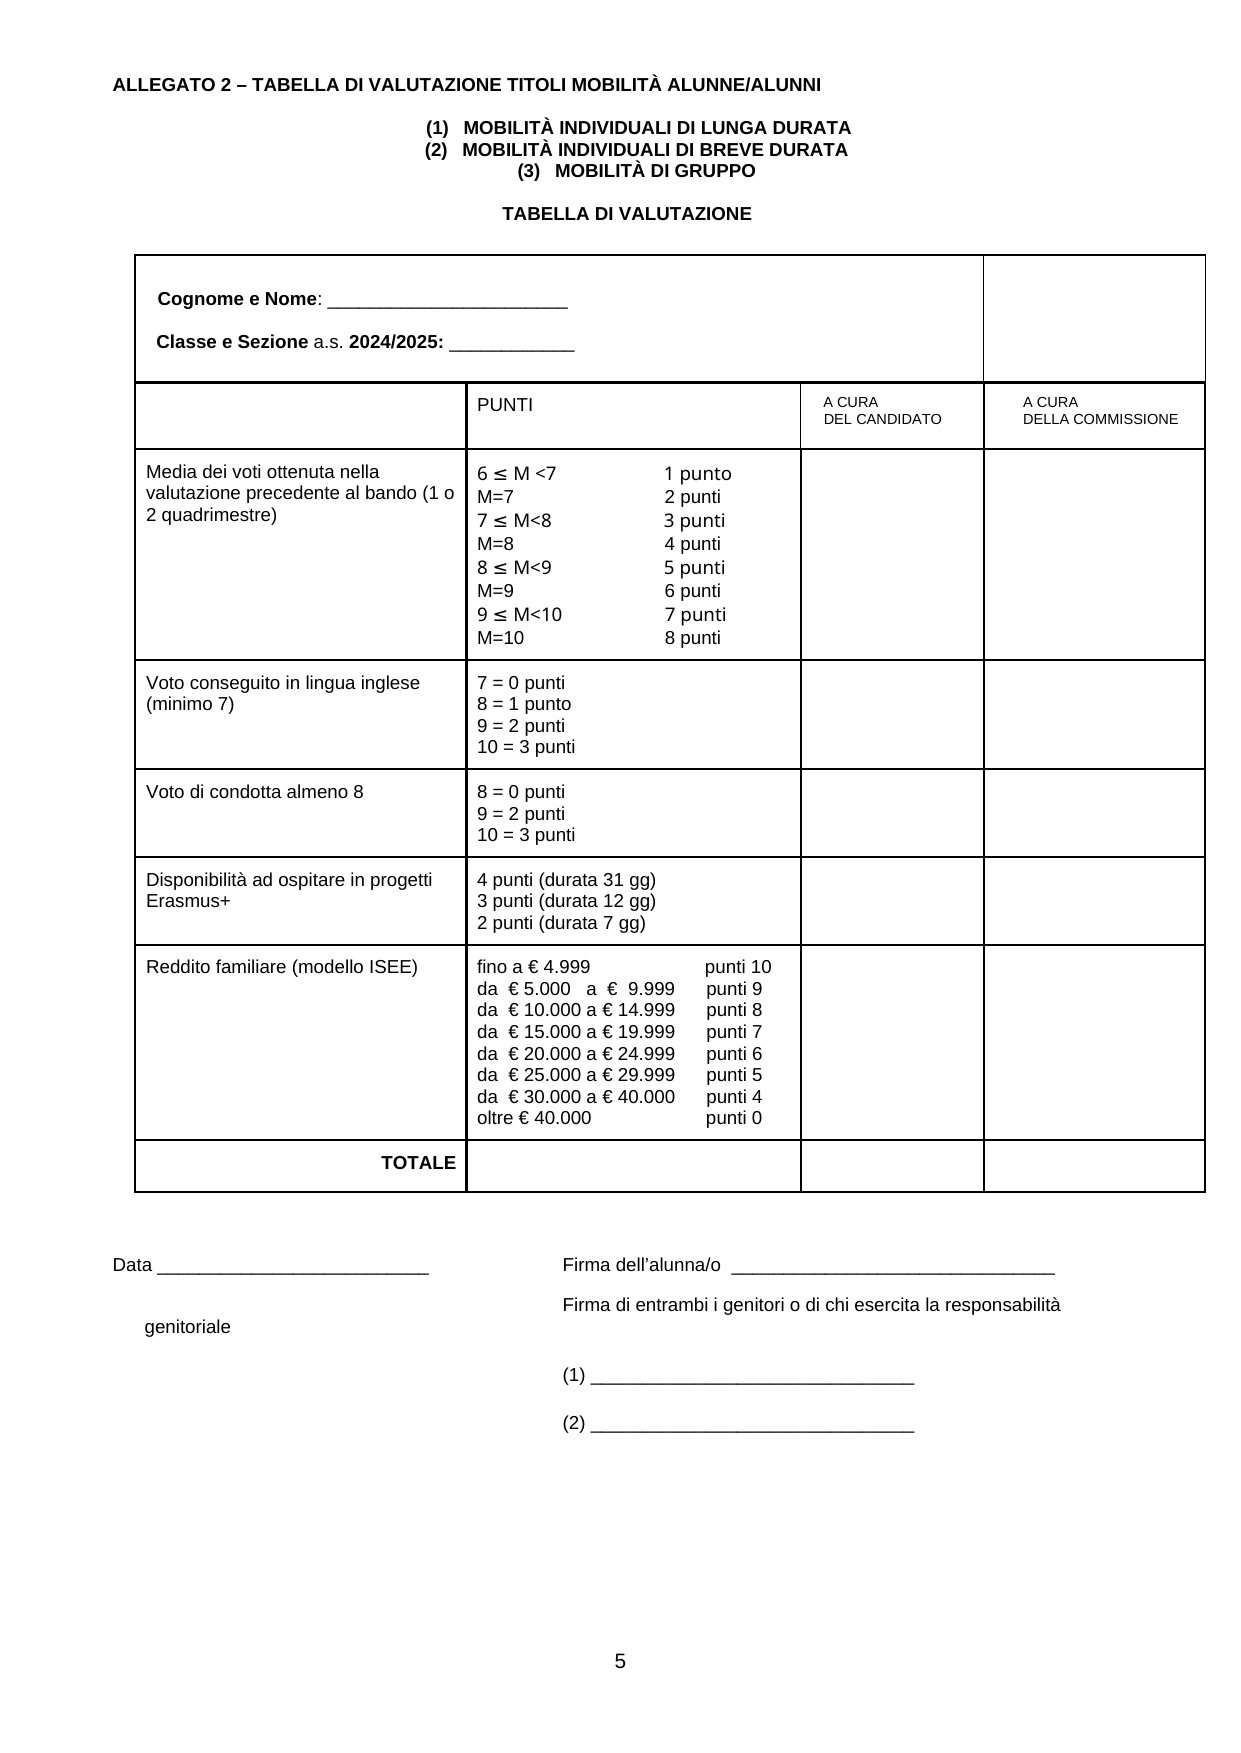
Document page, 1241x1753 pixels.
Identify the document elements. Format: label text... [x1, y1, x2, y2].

table_cell [802, 858, 983, 943]
text Firma di entrambi i genitori o di chi esercita la responsabilità genitoriale [144, 1294, 1128, 1337]
table_cell [802, 450, 983, 659]
table_cell [985, 770, 1204, 856]
table_cell [802, 770, 983, 856]
list MOBILITÀ INDIVIDUALI DI LUNGA DURATA [150, 117, 1128, 138]
table_cell 7 = 0 punti 8 = 1 punto 9 = 2 punti 10 = 3 punti [468, 661, 800, 768]
table_cell [985, 661, 1204, 768]
table_cell fino a € 4.999 punti 10 da € 5.000 a € 9.999 punti 9 da € 10.000 a € 14.999 punti 8 da € 15.000 a € 19.999 punti 7 da € 20.000 a € 24.999 punti 6 da € 25.000 a € 29.999 punti 5 da € 30.000 a € 40.000 punti 4 oltre € 40.000 punti 0 [468, 946, 800, 1139]
table_header Cognome e Nome: _______________________ Classe e Sezione a.s. 2024/2025: ____________ [136, 256, 983, 381]
table_header [984, 256, 1205, 381]
list MOBILITÀ INDIVIDUALI DI BREVE DURATA [150, 138, 1123, 160]
table_cell [985, 946, 1204, 1139]
table_cell A CURA DEL CANDIDATO [801, 384, 983, 448]
text Data __________________________ Firma dell’alunna/o _______________________________ [112, 1193, 1128, 1276]
table_cell [468, 1141, 800, 1191]
table_cell [985, 858, 1204, 943]
table_cell [985, 1141, 1204, 1191]
table_cell Reddito familiare (modello ISEE) [136, 946, 465, 1139]
table_cell [136, 384, 465, 448]
table_cell Voto conseguito in lingua inglese (minimo 7) [136, 661, 465, 768]
table_cell 4 punti (durata 31 gg) 3 punti (durata 12 gg) 2 punti (durata 7 gg) [468, 858, 800, 943]
table_cell 8 = 0 punti 9 = 2 punti 10 = 3 punti [468, 770, 800, 856]
text (1) _______________________________ [519, 1363, 1128, 1385]
table_cell Disponibilità ad ospitare in progetti Erasmus+ [136, 858, 465, 943]
table_cell Media dei voti ottenuta nella valutazione precedente al bando (1 o 2 quadrimestre) [136, 450, 465, 659]
table_cell M=7 2 punti M=8 4 punti M=9 6 punti M=10 8 punti [468, 450, 800, 659]
text ALLEGATO 2 – TABELLA DI VALUTAZIONE TITOLI MOBILITÀ ALUNNE/ALUNNI [112, 74, 1123, 95]
table_cell [802, 661, 983, 768]
text (2) _______________________________ [519, 1411, 1128, 1433]
text TABELLA DI VALUTAZIONE [112, 203, 1142, 225]
table_cell PUNTI [468, 384, 800, 448]
table_cell [985, 450, 1204, 659]
table_cell A CURA DELLA COMMISSIONE [985, 384, 1204, 448]
table_cell [802, 946, 983, 1139]
list MOBILITÀ DI GRUPPO [150, 160, 1123, 182]
table_cell TOTALE [136, 1141, 465, 1191]
table_cell Voto di condotta almeno 8 [136, 770, 465, 856]
table_cell [802, 1141, 983, 1191]
